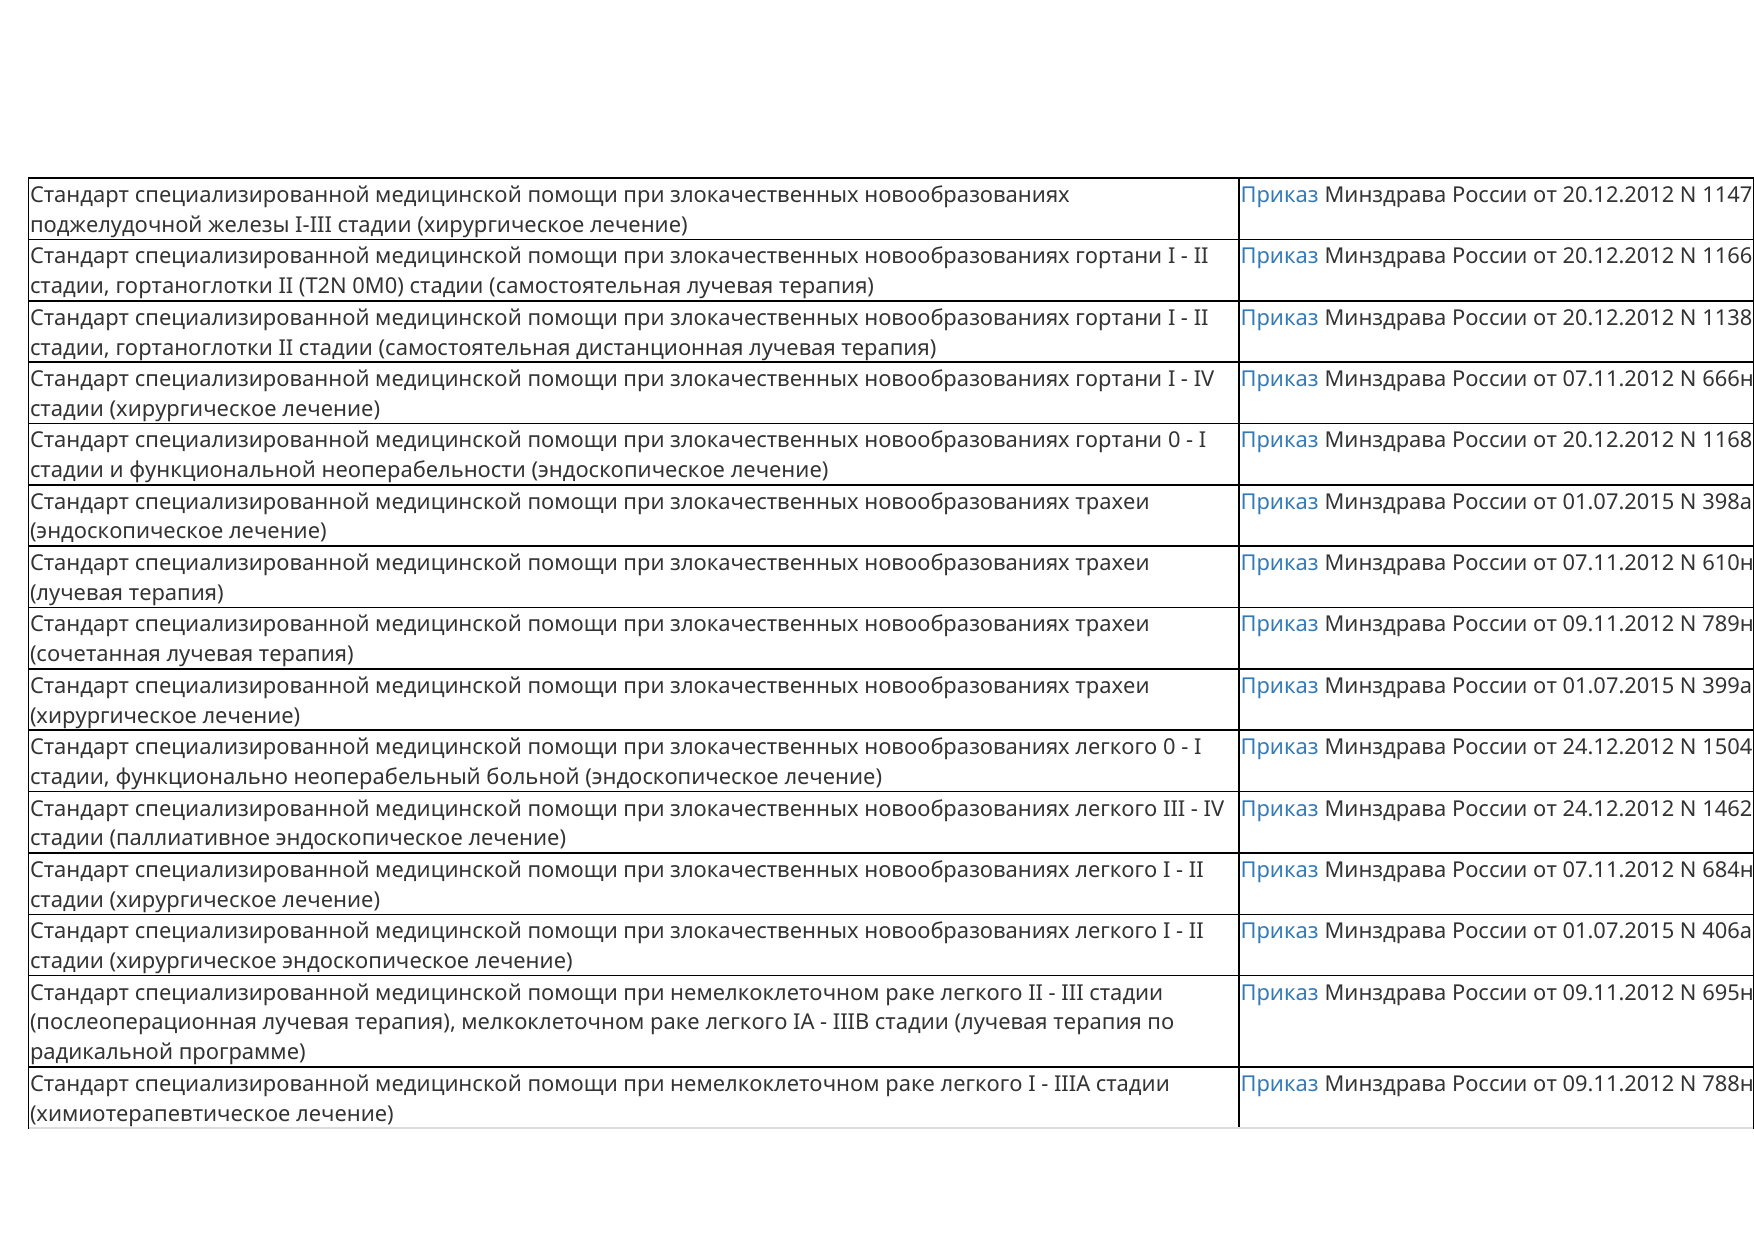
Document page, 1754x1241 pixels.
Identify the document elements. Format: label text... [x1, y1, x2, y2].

table_cell Стандарт специализированной медицинской помощи при злокачественных новообразованиях легкого I - II стадии (хирургическое эндоскопическое лечение) [29, 915, 1238, 975]
table_cell Приказ Минздрава России от 24.12.2012 N 1462н [1240, 792, 1753, 852]
table_cell Стандарт специализированной медицинской помощи при злокачественных новообразованиях трахеи (сочетанная лучевая терапия) [29, 608, 1238, 668]
table_cell Приказ Минздрава России от 07.11.2012 N 610н [1240, 547, 1753, 607]
table_cell Стандарт специализированной медицинской помощи при злокачественных новообразованиях трахеи (лучевая терапия) [29, 547, 1238, 607]
table_cell Стандарт специализированной медицинской помощи при злокачественных новообразованиях поджелудочной железы I-III стадии (хирургическое лечение) [29, 179, 1238, 238]
table_cell Приказ Минздрава России от 07.11.2012 N 666н [1240, 363, 1753, 423]
table_cell Приказ Минздрава России от 20.12.2012 N 1147н [1240, 179, 1753, 238]
table_cell Приказ Минздрава России от 20.12.2012 N 1168н [1240, 424, 1753, 484]
table_cell Приказ Минздрава России от 20.12.2012 N 1166н [1240, 240, 1753, 300]
table_cell Стандарт специализированной медицинской помощи при немелкоклеточном раке легкого II - III стадии (послеоперационная лучевая терапия), мелкоклеточном раке легкого IA - IIIB стадии (лучевая терапия по радикальной программе) [29, 976, 1238, 1066]
table_cell Стандарт специализированной медицинской помощи при злокачественных новообразованиях легкого III - IV стадии (паллиативное эндоскопическое лечение) [29, 792, 1238, 852]
table_cell Стандарт специализированной медицинской помощи при злокачественных новообразованиях гортани I - II стадии, гортаноглотки II стадии (самостоятельная дистанционная лучевая терапия) [29, 302, 1238, 361]
table_cell Приказ Минздрава России от 09.11.2012 N 789н [1240, 608, 1753, 668]
table_cell Приказ Минздрава России от 01.07.2015 N 399ан [1240, 670, 1753, 729]
table_cell Стандарт специализированной медицинской помощи при злокачественных новообразованиях трахеи (хирургическое лечение) [29, 670, 1238, 729]
table_cell Приказ Минздрава России от 24.12.2012 N 1504н [1240, 731, 1753, 791]
table_cell Стандарт специализированной медицинской помощи при злокачественных новообразованиях легкого I - II стадии (хирургическое лечение) [29, 854, 1238, 913]
table_cell Приказ Минздрава России от 07.11.2012 N 684н [1240, 854, 1753, 913]
table_cell Стандарт специализированной медицинской помощи при злокачественных новообразованиях трахеи (эндоскопическое лечение) [29, 486, 1238, 545]
table_cell Приказ Минздрава России от 20.12.2012 N 1138н [1240, 302, 1753, 361]
table_cell Стандарт специализированной медицинской помощи при немелкоклеточном раке легкого I - IIIА стадии (химиотерапевтическое лечение) [29, 1068, 1238, 1127]
table_cell Стандарт специализированной медицинской помощи при злокачественных новообразованиях гортани 0 - I стадии и функциональной неоперабельности (эндоскопическое лечение) [29, 424, 1238, 484]
table_cell Стандарт специализированной медицинской помощи при злокачественных новообразованиях легкого 0 - I стадии, функционально неоперабельный больной (эндоскопическое лечение) [29, 731, 1238, 791]
table_cell Приказ Минздрава России от 09.11.2012 N 695н [1240, 976, 1753, 1066]
table_cell Стандарт специализированной медицинской помощи при злокачественных новообразованиях гортани I - IV стадии (хирургическое лечение) [29, 363, 1238, 423]
table_cell Стандарт специализированной медицинской помощи при злокачественных новообразованиях гортани I - II стадии, гортаноглотки II (T2N 0M0) стадии (самостоятельная лучевая терапия) [29, 240, 1238, 300]
table_cell Приказ Минздрава России от 01.07.2015 N 398ан [1240, 486, 1753, 545]
table_cell Приказ Минздрава России от 09.11.2012 N 788н [1240, 1068, 1753, 1127]
table_cell Приказ Минздрава России от 01.07.2015 N 406ан [1240, 915, 1753, 975]
